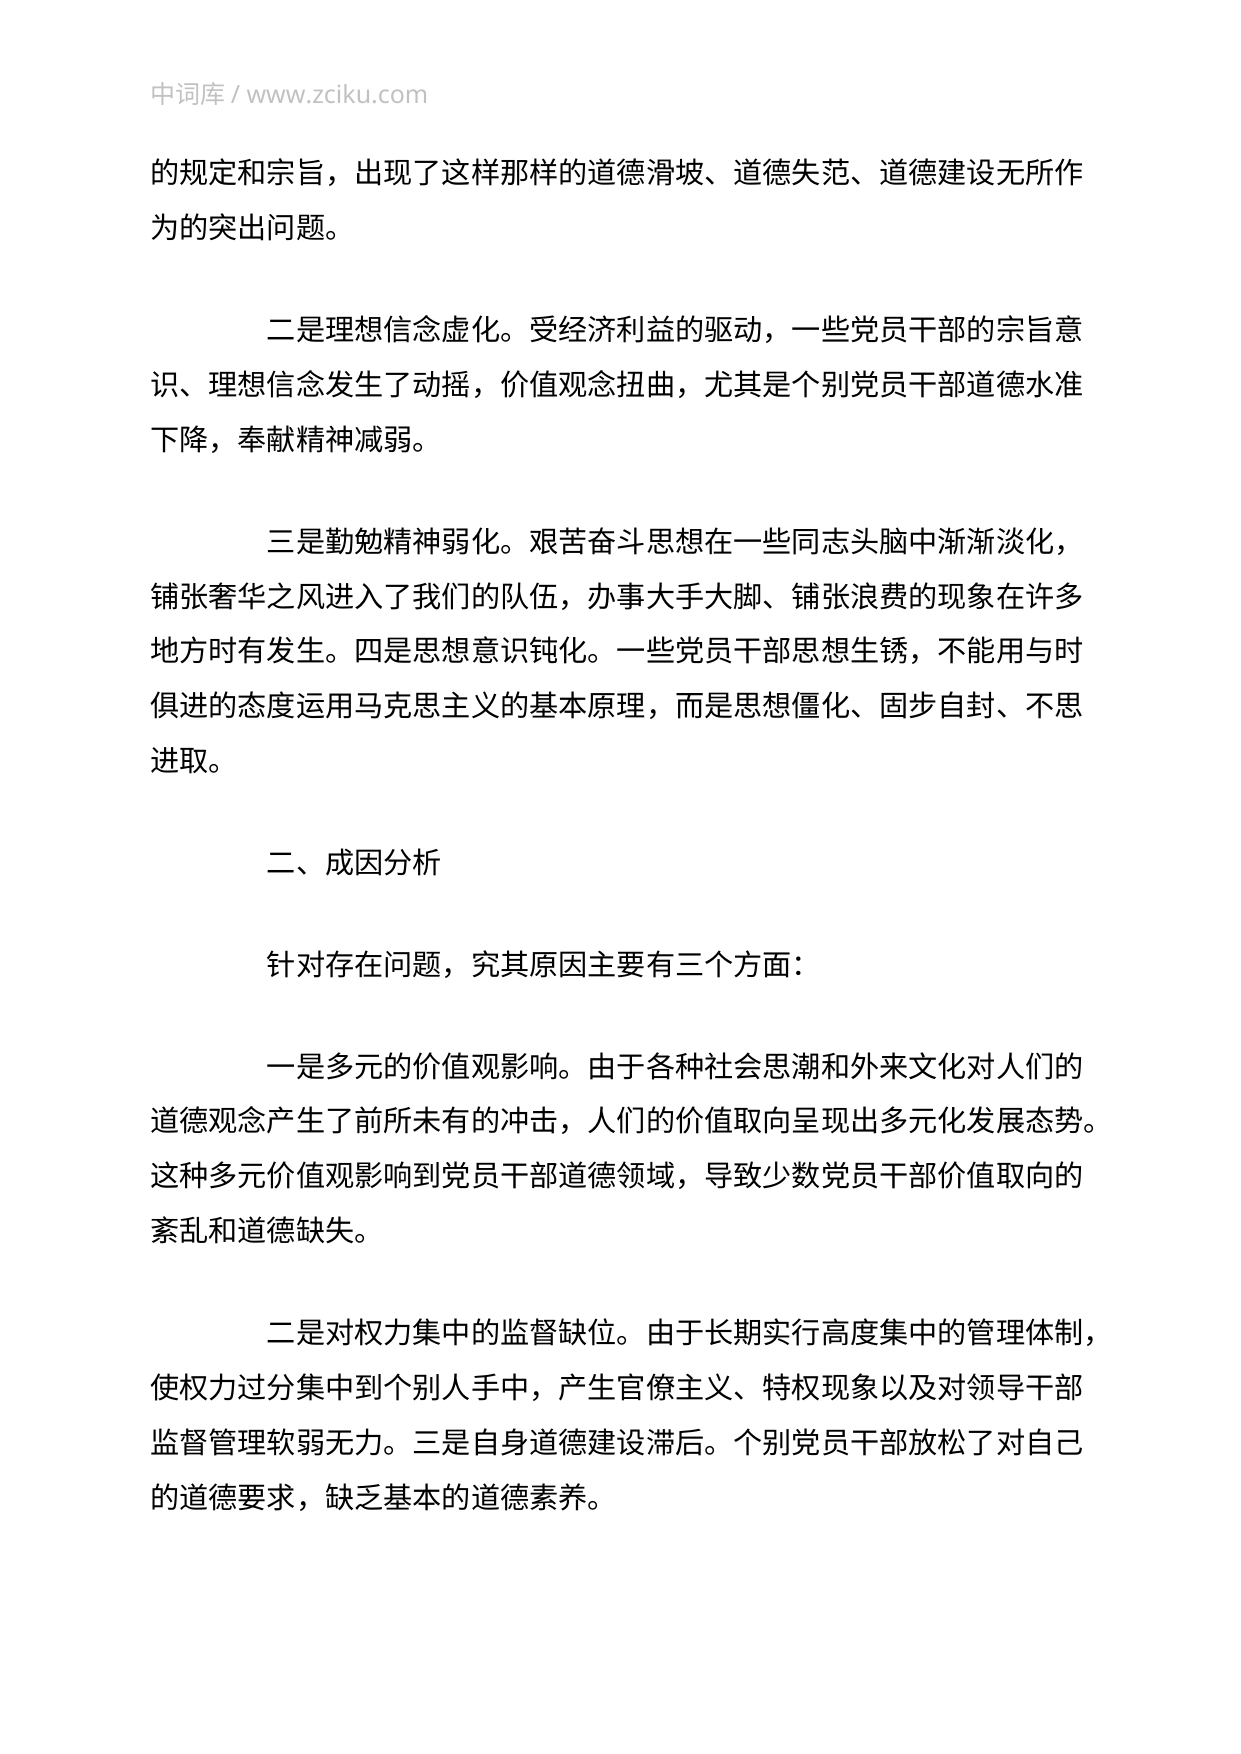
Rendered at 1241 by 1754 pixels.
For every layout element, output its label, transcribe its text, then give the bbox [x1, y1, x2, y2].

text 针对存在问题，究其原因主要有三个方面： [150, 941, 1090, 984]
text 一是多元的价值观影响。由于各种社会思潮和外来文化对人们的道德观念产生了前所未有的冲击，人们的价值取向呈现出多元化发展态势。这种多元价值观影响到党员干部道德领域，导致少数党员干部价值取向的紊乱和道德缺失。 [150, 1043, 1090, 1250]
text 三是勤勉精神弱化。艰苦奋斗思想在一些同志头脑中渐渐淡化，铺张奢华之风进入了我们的队伍，办事大手大脚、铺张浪费的现象在许多地方时有发生。四是思想意识钝化。一些党员干部思想生锈，不能用与时俱进的态度运用马克思主义的基本原理，而是思想僵化、固步自封、不思进取。 [150, 518, 1090, 780]
text 二是对权力集中的监督缺位。由于长期实行高度集中的管理体制，使权力过分集中到个别人手中，产生官僚主义、特权现象以及对领导干部监督管理软弱无力。三是自身道德建设滞后。个别党员干部放松了对自己的道德要求，缺乏基本的道德素养。 [150, 1309, 1090, 1517]
text 二是理想信念虚化。受经济利益的驱动，一些党员干部的宗旨意识、理想信念发生了动摇，价值观念扭曲，尤其是个别党员干部道德水准下降，奉献精神减弱。 [150, 307, 1090, 459]
text 二、成因分析 [150, 839, 1090, 882]
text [150, 150, 1090, 247]
